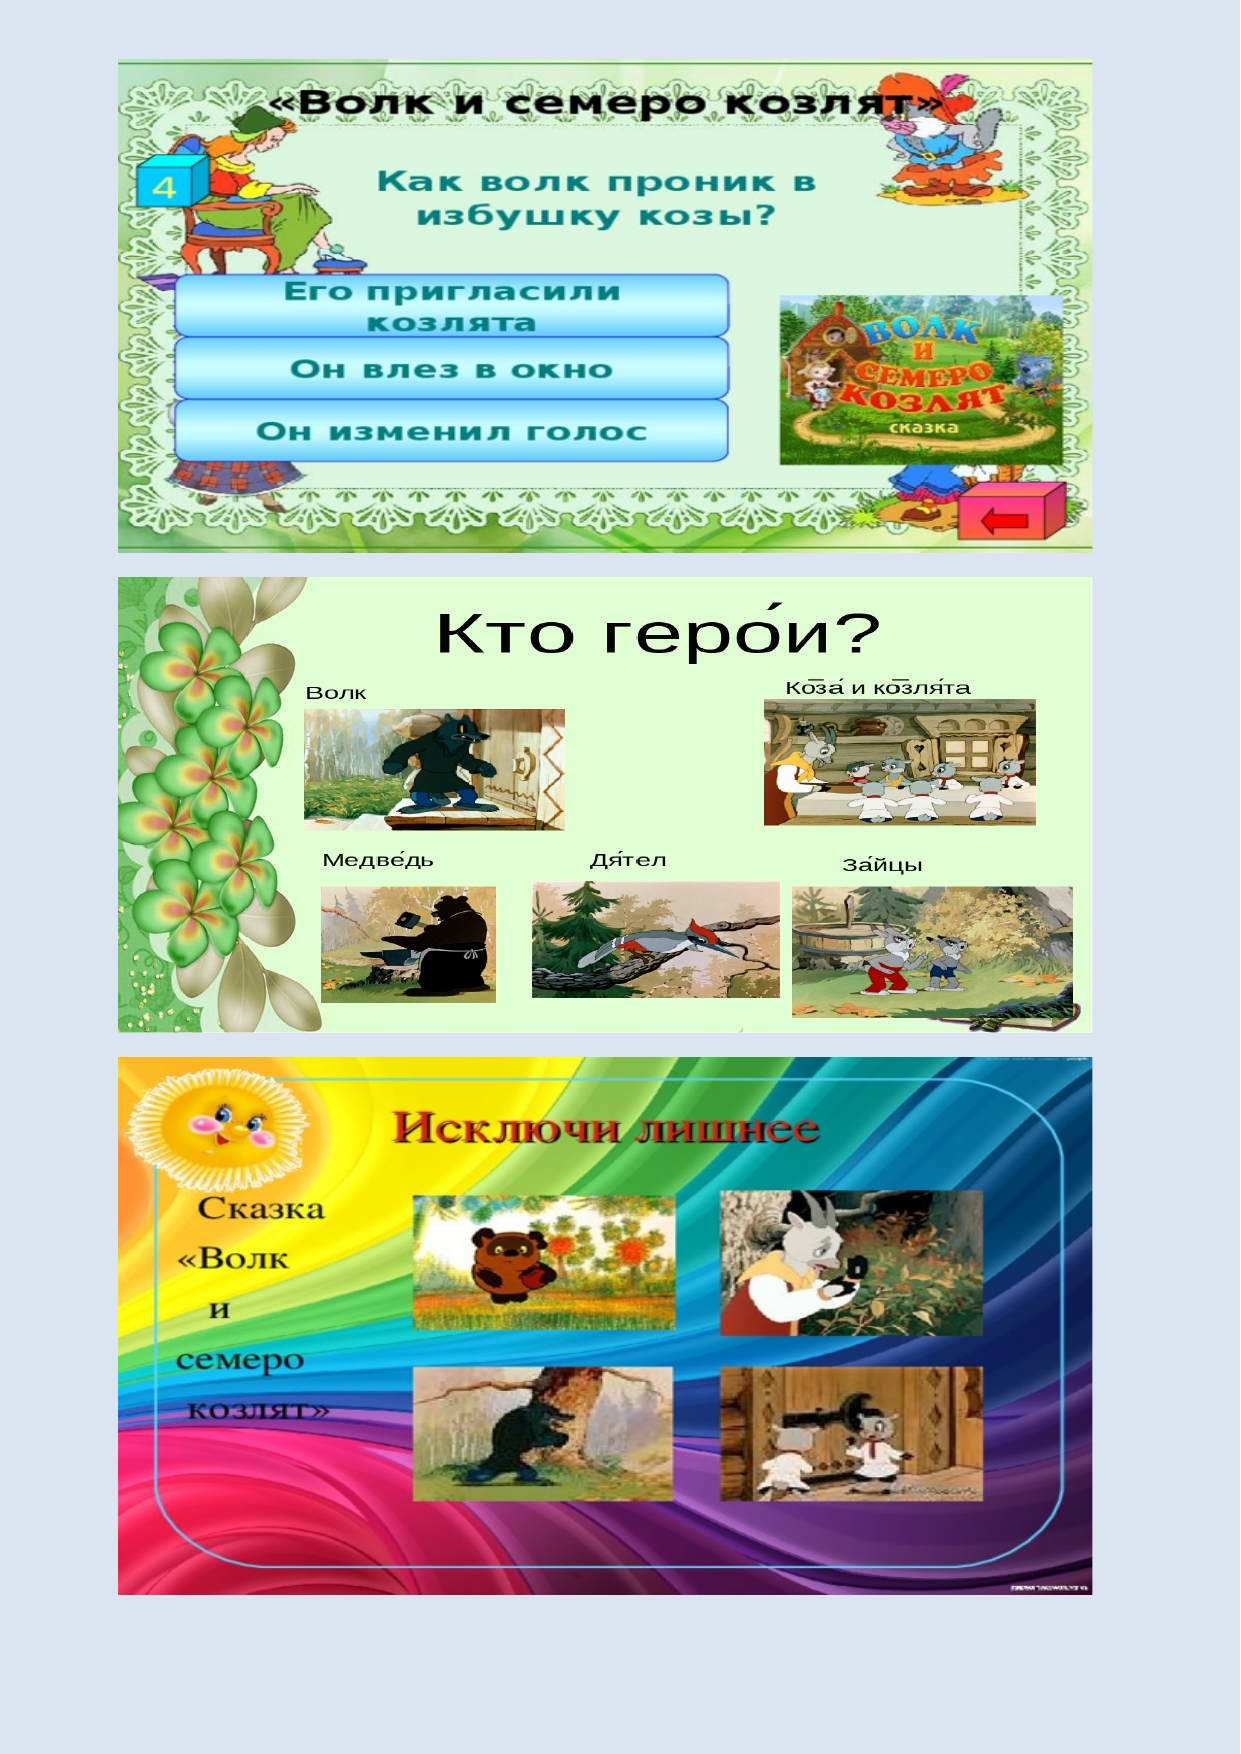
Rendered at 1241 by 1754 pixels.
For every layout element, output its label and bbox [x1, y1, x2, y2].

picture [118, 1057, 1093, 1595]
picture [118, 59, 1093, 553]
picture [118, 577, 1093, 1033]
